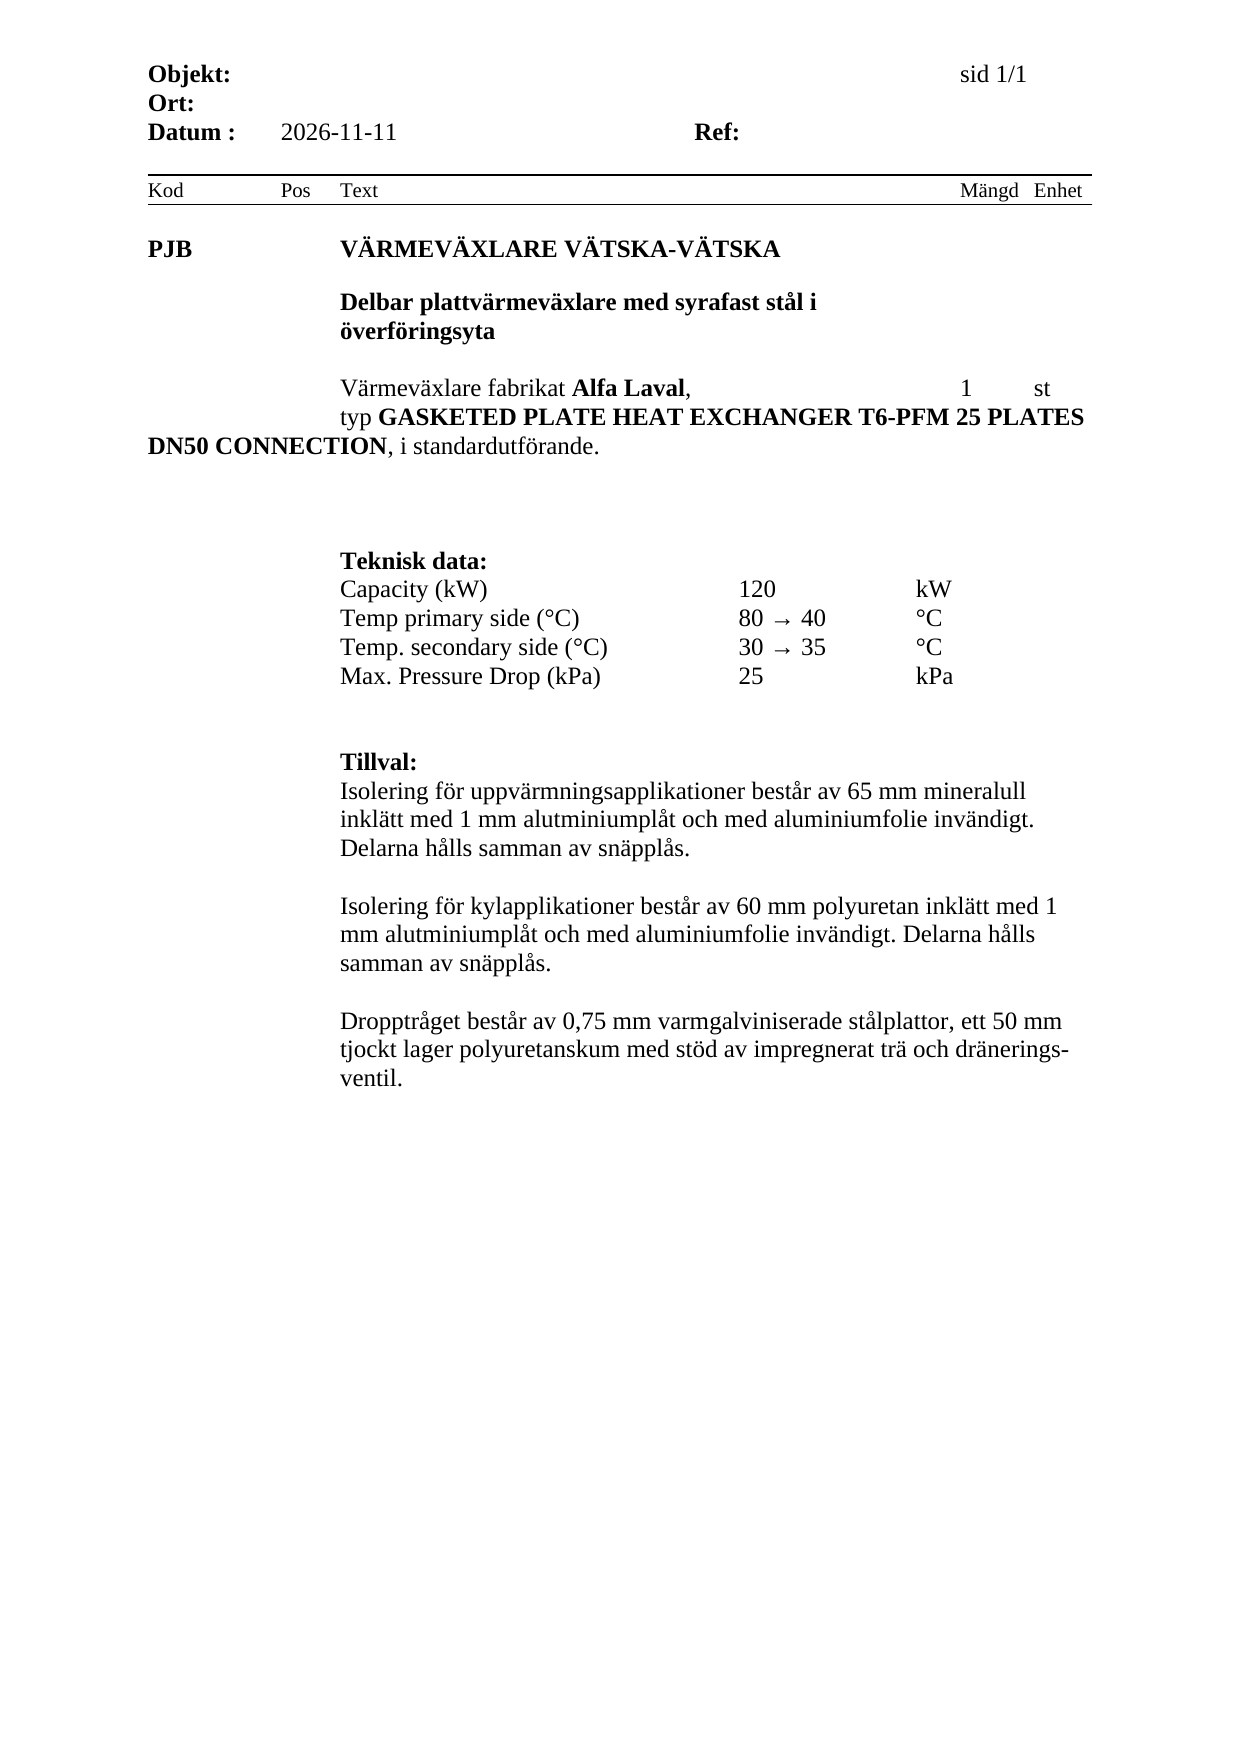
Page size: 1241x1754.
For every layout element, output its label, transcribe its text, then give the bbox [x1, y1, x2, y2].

text Temp. secondary side (°C) 30 → 35 °C [340, 632, 1092, 661]
text Teknisk data: [340, 546, 1092, 574]
text Temp primary side (°C) 80 → 40 °C [340, 603, 1092, 632]
text Datum : 2025-01-22 Ref: [148, 117, 1092, 145]
text Värmeväxlare fabrikat Alfa Laval, 1 st [148, 373, 1092, 402]
text Objekt: sid 1/1 [148, 59, 1092, 88]
text Isolering för kylapplikationer består av 60 mm polyuretan inklätt med 1 mm alutminiumplåt och med aluminiumfolie invändigt. Delarna hålls samman av snäpplås. [340, 891, 1092, 977]
text Capacity (kW) 120 kW [340, 574, 1092, 603]
text Kod Pos Text Mängd Enhet [148, 176, 1092, 204]
text Delbar plattvärmeväxlare med syrafast stål i överföringsyta [340, 287, 886, 344]
text typ GASKETED PLATE HEAT EXCHANGER T6-PFM 25 PLATES DN50 CONNECTION, i standardutförande. [148, 402, 1092, 459]
text PJB VÄRMEVÄXLARE VÄTSKA-VÄTSKA [148, 234, 1092, 263]
text Max. Pressure Drop (kPa) 25 kPa [340, 661, 1092, 689]
text Tillval: [340, 747, 1092, 776]
text Dropptråget består av 0,75 mm varmgalviniserade stålplattor, ett 50 mm tjockt lager polyuretanskum med stöd av impregnerat trä och dränerings-ventil. [340, 1006, 1092, 1092]
text Isolering för uppvärmningsapplikationer består av 65 mm mineralull inklätt med 1 mm alutminiumplåt och med aluminiumfolie invändigt. Delarna hålls samman av snäpplås. [340, 776, 1092, 862]
text Ort: [148, 88, 1092, 117]
